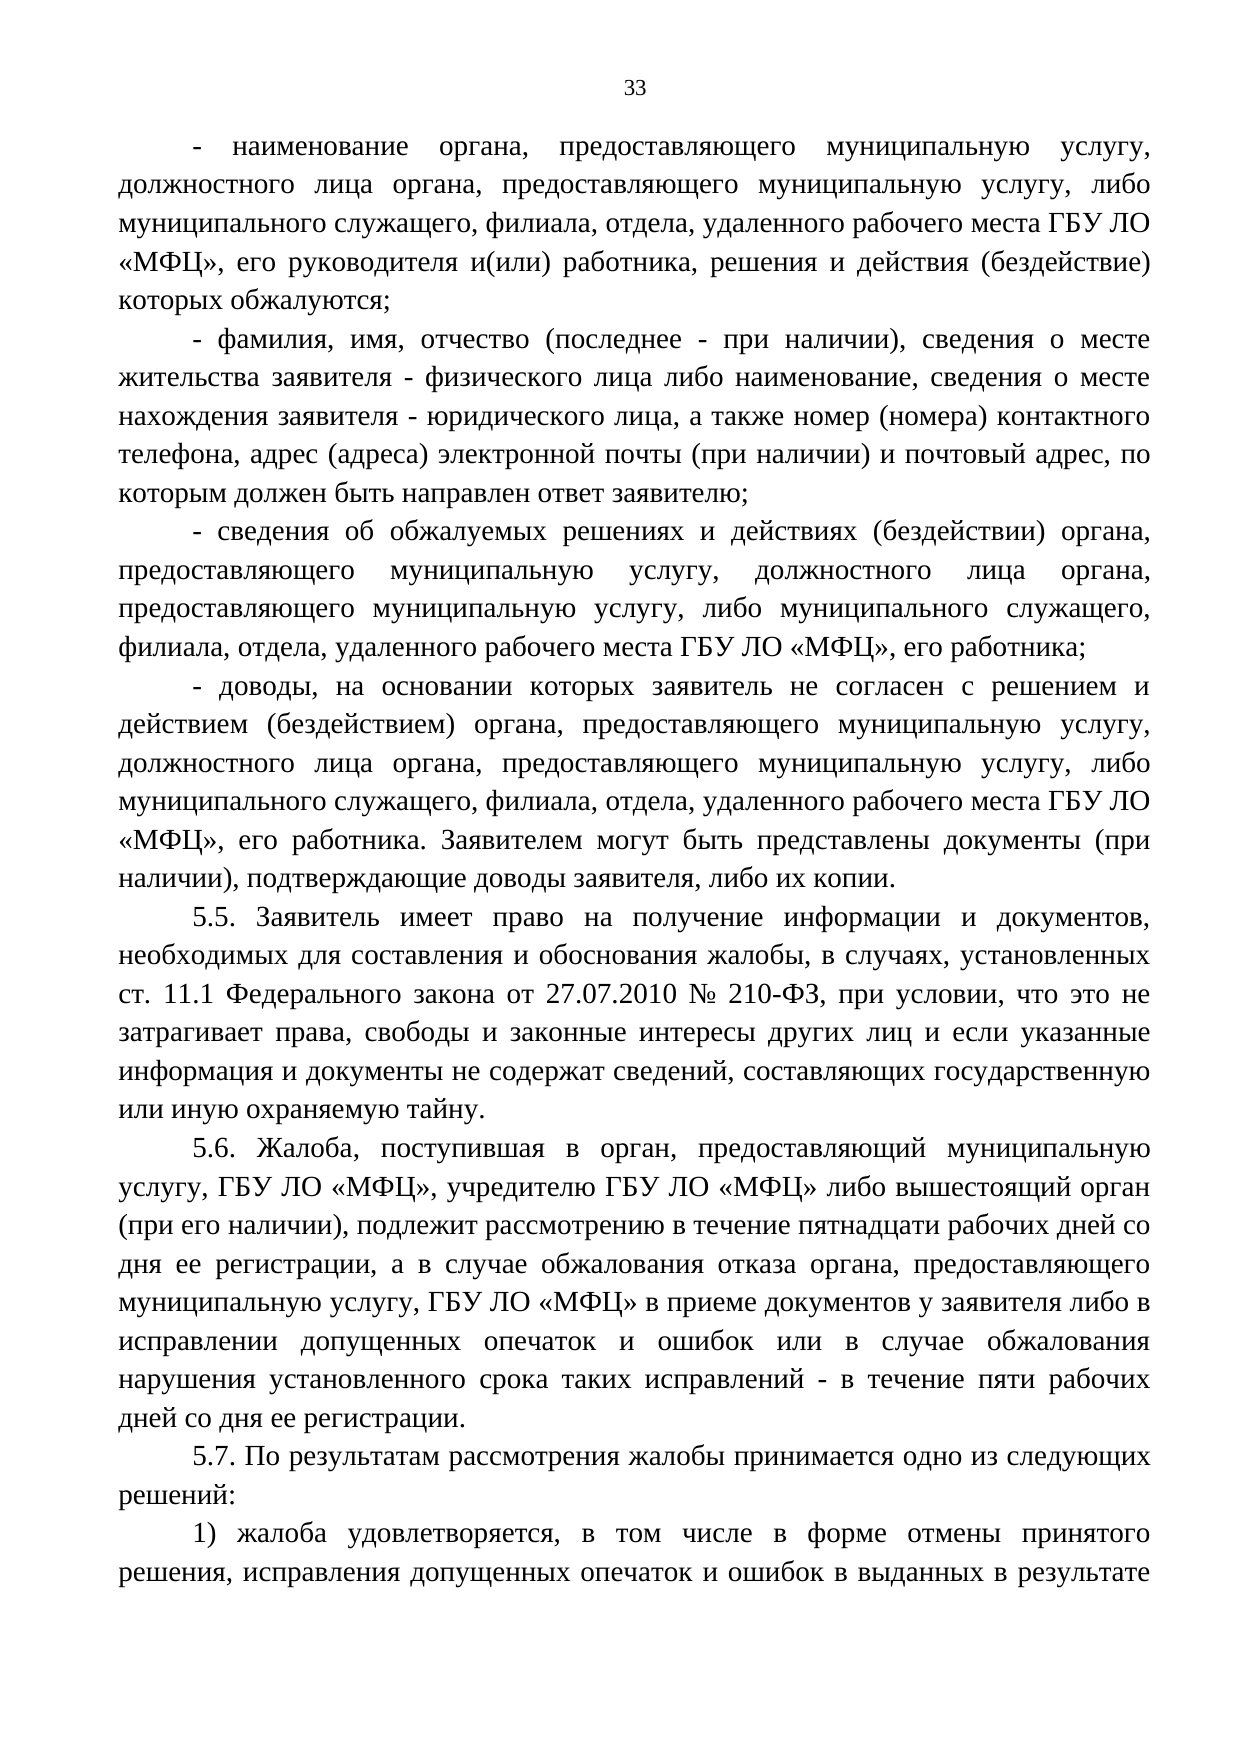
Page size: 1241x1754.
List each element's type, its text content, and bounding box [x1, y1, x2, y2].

text 5.6. Жалоба, поступившая в орган, предоставляющий муниципальную услугу, ГБУ ЛО «МФЦ», учредителю ГБУ ЛО «МФЦ» либо вышестоящий орган (при его наличии), подлежит рассмотрению в течение пятнадцати рабочих дней со дня ее регистрации, а в случае обжалования отказа органа, предоставляющего муниципальную услугу, ГБУ ЛО «МФЦ» в приеме документов у заявителя либо в исправлении допущенных опечаток и ошибок или в случае обжалования нарушения установленного срока таких исправлений - в течение пяти рабочих дней со дня ее регистрации. [118, 1130, 1152, 1433]
text - фамилия, имя, отчество (последнее - при наличии), сведения о месте жительства заявителя - физического лица либо наименование, сведения о месте нахождения заявителя - юридического лица, а также номер (номера) контактного телефона, адрес (адреса) электронной почты (при наличии) и почтовый адрес, по которым должен быть направлен ответ заявителю; [118, 321, 1152, 508]
text 5.7. По результатам рассмотрения жалобы принимается одно из следующих решений: [118, 1438, 1152, 1511]
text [118, 1516, 1152, 1588]
text - наименование органа, предоставляющего муниципальную услугу, должностного лица органа, предоставляющего муниципальную услугу, либо муниципального служащего, филиала, отдела, удаленного рабочего места ГБУ ЛО «МФЦ», его руководителя и(или) работника, решения и действия (бездействие) которых обжалуются; [118, 128, 1152, 316]
text - доводы, на основании которых заявитель не согласен с решением и действием (бездействием) органа, предоставляющего муниципальную услугу, должностного лица органа, предоставляющего муниципальную услугу, либо муниципального служащего, филиала, отдела, удаленного рабочего места ГБУ ЛО «МФЦ», его работника. Заявителем могут быть представлены документы (при наличии), подтверждающие доводы заявителя, либо их копии. [118, 668, 1152, 894]
text - сведения об обжалуемых решениях и действиях (бездействии) органа, предоставляющего муниципальную услугу, должностного лица органа, предоставляющего муниципальную услугу, либо муниципального служащего, филиала, отдела, удаленного рабочего места ГБУ ЛО «МФЦ», его работника; [118, 513, 1152, 663]
text 5.5. Заявитель имеет право на получение информации и документов, необходимых для составления и обоснования жалобы, в случаях, установленных ст. 11.1 Федерального закона от 27.07.2010 № 210-ФЗ, при условии, что это не затрагивает права, свободы и законные интересы других лиц и если указанные информация и документы не содержат сведений, составляющих государственную или иную охраняемую тайну. [118, 899, 1152, 1125]
